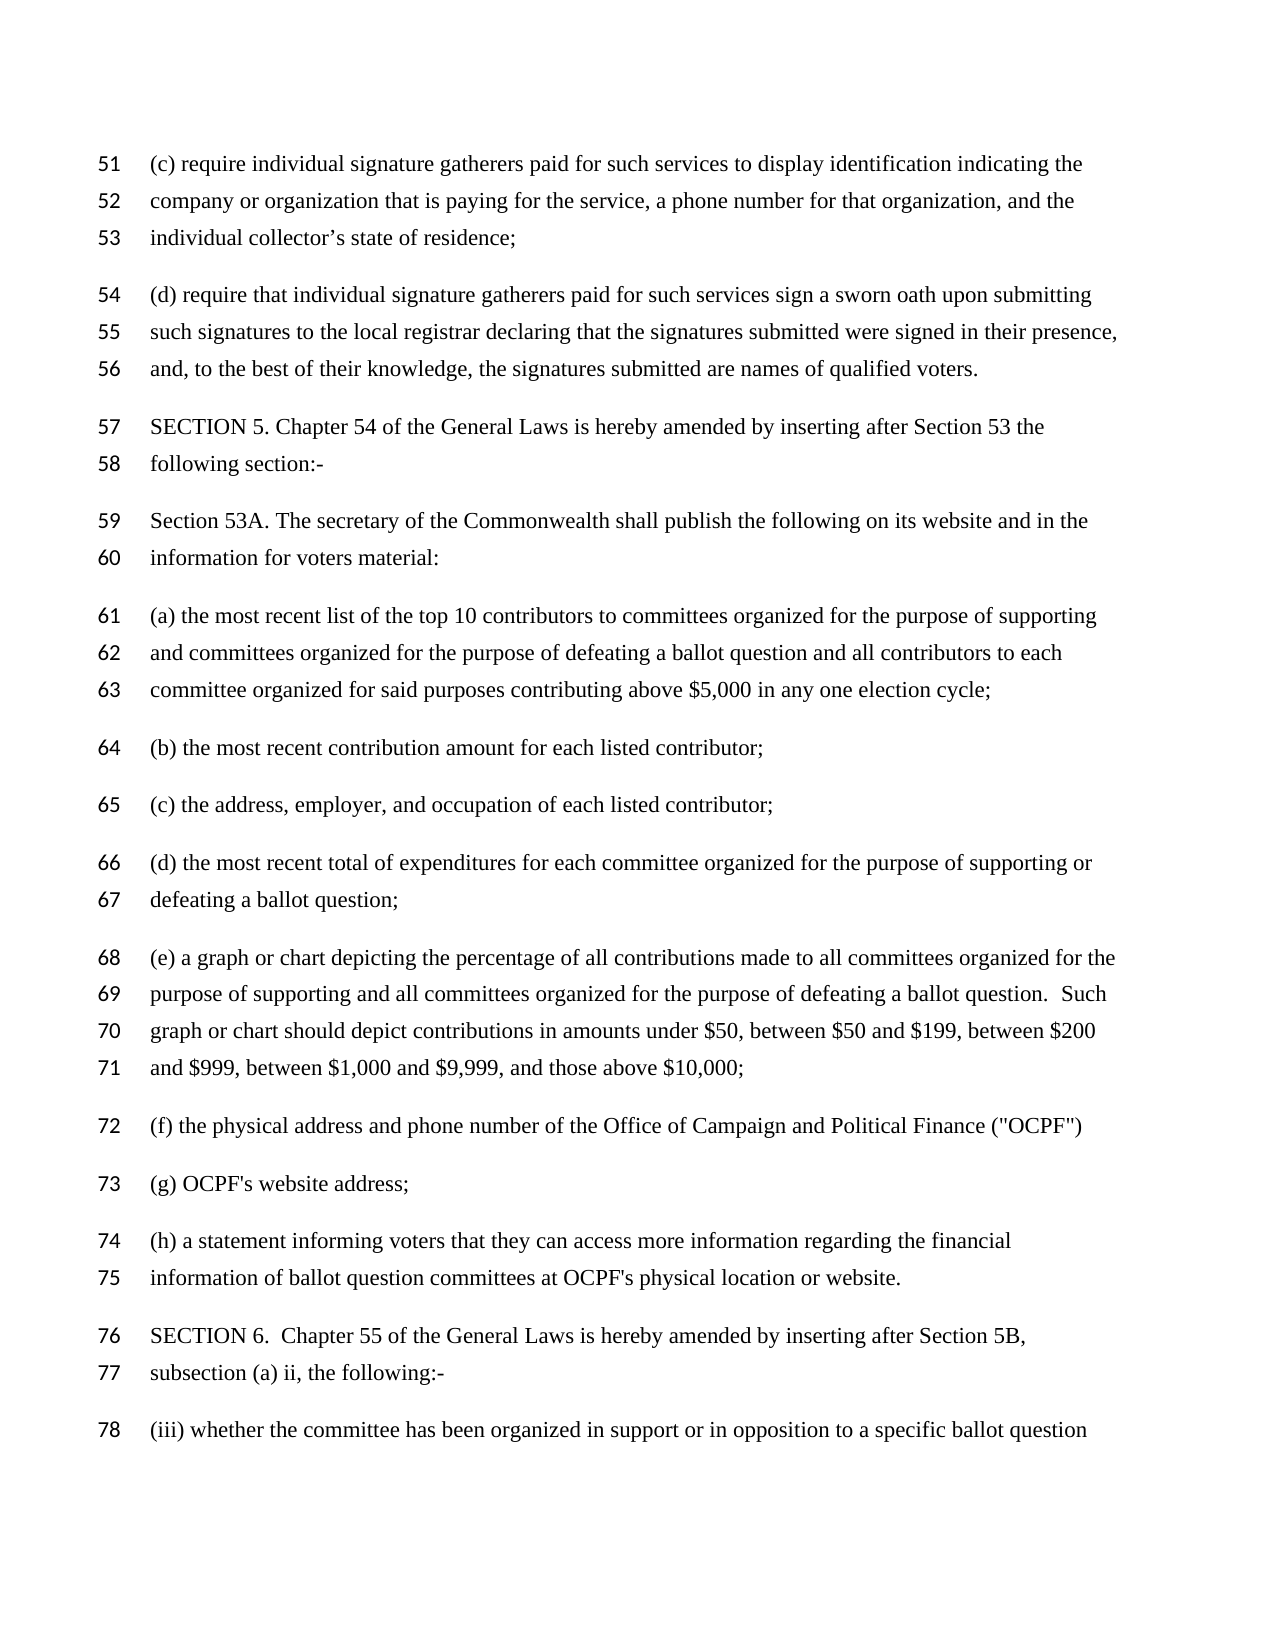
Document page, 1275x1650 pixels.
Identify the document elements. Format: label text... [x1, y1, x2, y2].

text (e) a graph or chart depicting the percentage of all contributions made to all committees organized for the purpose of supporting and all committees organized for the purpose of defeating a ballot question. Such graph or chart should depict contributions in amounts under $50, between $50 and $199, between $200 and $999, between $1,000 and $9,999, and those above $10,000; [150, 943, 1125, 1081]
text Section 53A. The secretary of the Commonwealth shall publish the following on its website and in the information for voters material: [150, 507, 1125, 571]
text (c) the address, employer, and occupation of each listed contributor; [150, 791, 1125, 818]
text (g) OCPF's website address; [150, 1169, 1125, 1196]
text (c) require individual signature gatherers paid for such services to display identification indicating the company or organization that is paying for the service, a phone number for that organization, and the individual collector’s state of residence; [150, 150, 1125, 250]
text (b) the most recent contribution amount for each listed contributor; [150, 733, 1125, 760]
text (iii) whether the committee has been organized in support or in opposition to a specific ballot question [150, 1416, 1125, 1443]
text (a) the most recent list of the top 10 contributors to committees organized for the purpose of supporting and committees organized for the purpose of defeating a ballot question and all contributors to each committee organized for said purposes contributing above $5,000 in any one election cycle; [150, 602, 1125, 702]
text (d) the most recent total of expenditures for each committee organized for the purpose of supporting or defeating a ballot question; [150, 849, 1125, 912]
text (h) a statement informing voters that they can access more information regarding the financial information of ballot question committees at OCPF's physical location or website. [150, 1227, 1125, 1291]
text (f) the physical address and phone number of the Office of Campaign and Political Finance ("OCPF") [150, 1112, 1125, 1138]
text (d) require that individual signature gatherers paid for such services sign a sworn oath upon submitting such signatures to the local registrar declaring that the signatures submitted were signed in their presence, and, to the best of their knowledge, the signatures submitted are names of qualified voters. [150, 281, 1125, 382]
text SECTION 5. Chapter 54 of the General Laws is hereby amended by inserting after Section 53 the following section:- [150, 413, 1125, 476]
text SECTION 6. Chapter 55 of the General Laws is hereby amended by inserting after Section 5B, subsection (a) ii, the following:- [150, 1322, 1125, 1385]
